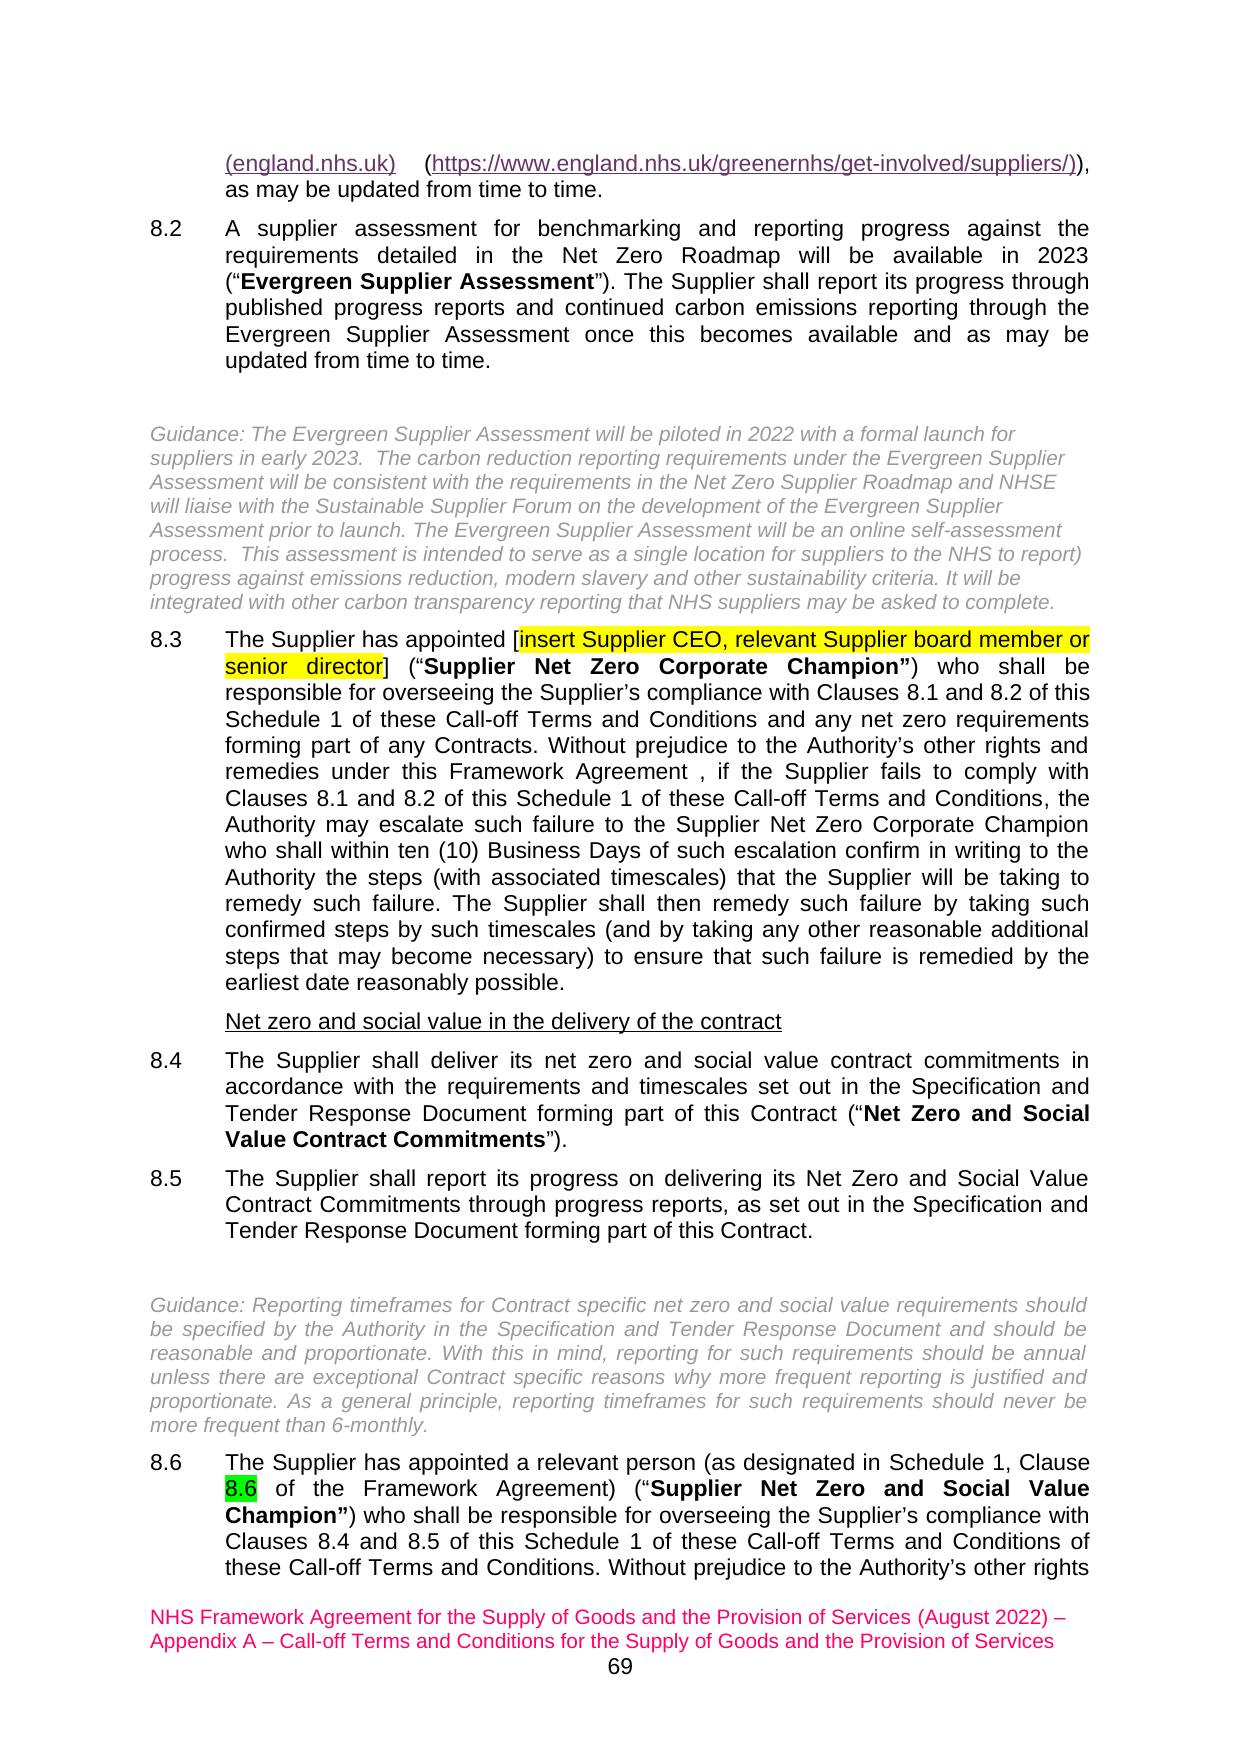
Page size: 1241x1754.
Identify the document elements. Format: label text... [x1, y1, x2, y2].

text A supplier assessment for benchmarking and reporting progress against the requirements detailed in the Net Zero Roadmap will be available in 2023 (“Evergreen Supplier Assessment”). The Supplier shall report its progress through published progress reports and continued carbon emissions reporting through the Evergreen Supplier Assessment once this becomes available and as may be updated from time to time. [150, 215, 1090, 373]
text Guidance: Reporting timeframes for Contract specific net zero and social value requirements should be specified by the Authority in the Specification and Tender Response Document and should be reasonable and proportionate. With this in mind, reporting for such requirements should be annual unless there are exceptional Contract specific reasons why more frequent reporting is justified and proportionate. As a general principle, reporting timeframes for such requirements should never be more frequent than 6-monthly. [150, 1293, 1090, 1436]
text The Supplier shall report its progress on delivering its Net Zero and Social Value Contract Commitments through progress reports, as set out in the Specification and Tender Response Document forming part of this Contract. [150, 1165, 1090, 1244]
text The Supplier has appointed [insert Supplier CEO, relevant Supplier board member or senior director] (“Supplier Net Zero Corporate Champion”) who shall be responsible for overseeing the Supplier’s compliance with Clauses 8.1 and 8.2 of this Schedule 1 of these Call-off Terms and Conditions and any net zero requirements forming part of any Contracts. Without prejudice to the Authority’s other rights and remedies under this Framework Agreement , if the Supplier fails to comply with Clauses 8.1 and 8.2 of this Schedule 1 of these Call-off Terms and Conditions, the Authority may escalate such failure to the Supplier Net Zero Corporate Champion who shall within ten (10) Business Days of such escalation confirm in writing to the Authority the steps (with associated timescales) that the Supplier will be taking to remedy such failure. The Supplier shall then remedy such failure by taking such confirmed steps by such timescales (and by taking any other reasonable additional steps that may become necessary) to ensure that such failure is remedied by the earliest date reasonably possible. [150, 626, 1090, 995]
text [150, 1449, 1090, 1581]
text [150, 150, 1090, 203]
subtitle Net zero and social value in the delivery of the contract [225, 1008, 1090, 1034]
text The Supplier shall deliver its net zero and social value contract commitments in accordance with the requirements and timescales set out in the Specification and Tender Response Document forming part of this Contract (“Net Zero and Social Value Contract Commitments”). [150, 1047, 1090, 1152]
text Guidance: The Evergreen Supplier Assessment will be piloted in 2022 with a formal launch for suppliers in early 2023. The carbon reduction reporting requirements under the Evergreen Supplier Assessment will be consistent with the requirements in the Net Zero Supplier Roadmap and NHSE will liaise with the Sustainable Supplier Forum on the development of the Evergreen Supplier Assessment prior to launch. The Evergreen Supplier Assessment will be an online self-assessment process. This assessment is intended to serve as a single location for suppliers to the NHS to report) progress against emissions reduction, modern slavery and other sustainability criteria. It will be integrated with other carbon transparency reporting that NHS suppliers may be asked to complete. [150, 422, 1090, 614]
